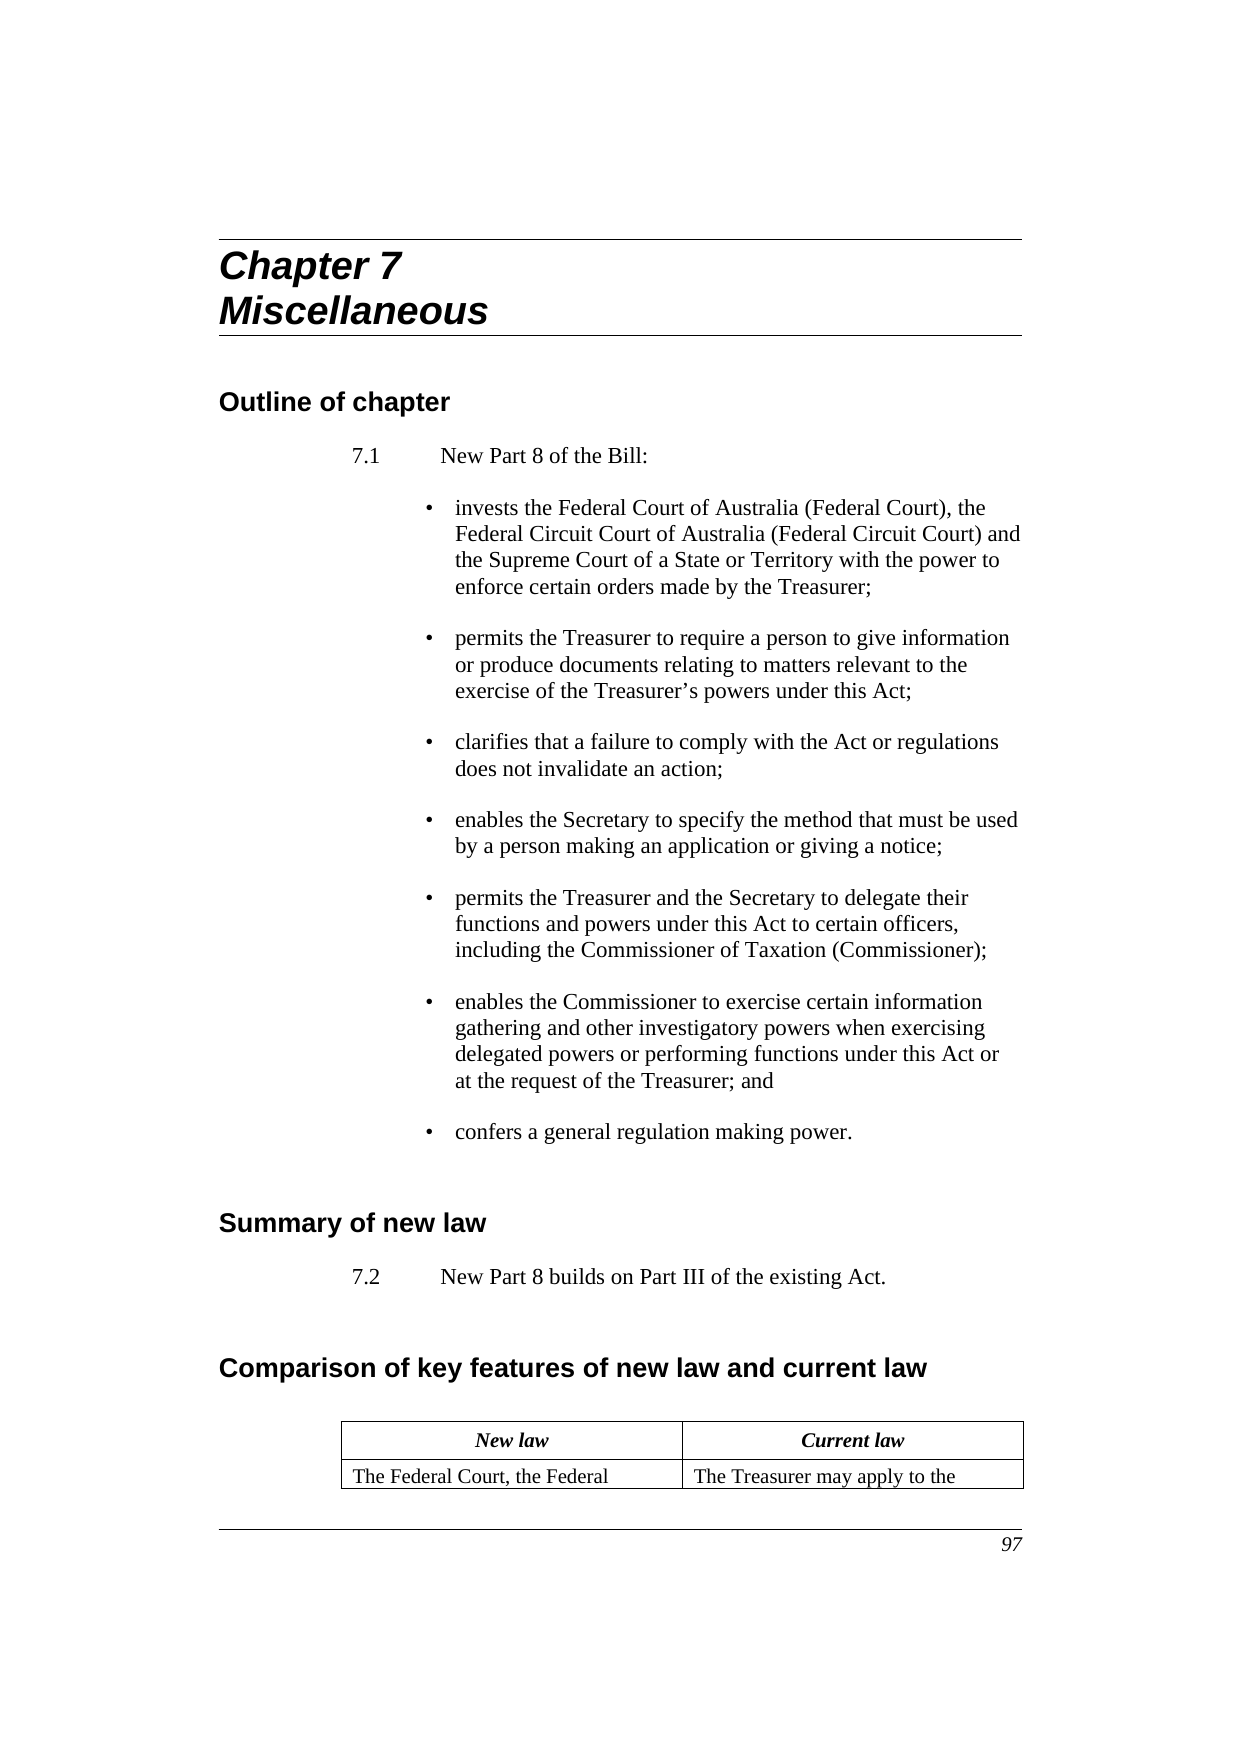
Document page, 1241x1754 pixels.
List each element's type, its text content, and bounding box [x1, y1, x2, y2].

text confers a general regulation making power. [425, 1118, 1022, 1144]
subtitle Miscellaneous [218, 240, 1022, 336]
text permits the Treasurer and the Secretary to delegate their functions and powers under this Act to certain officers, including the Commissioner of Taxation (Commissioner); [425, 884, 1022, 963]
text enables the Secretary to specify the method that must be used by a person making an application or giving a notice; [425, 806, 1022, 859]
table_header Current law [683, 1422, 1023, 1458]
text enables the Commissioner to exercise certain information gathering and other investigatory powers when exercising delegated powers or performing functions under this Act or at the request of the Treasurer; and [425, 988, 1022, 1093]
text New Part 8 builds on Part III of the existing Act. [352, 1263, 1022, 1290]
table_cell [683, 1460, 1023, 1488]
text permits the Treasurer to require a person to give information or produce documents relating to matters relevant to the exercise of the Treasurer’s powers under this Act; [425, 624, 1022, 703]
text clarifies that a failure to comply with the Act or regulations does not invalidate an action; [425, 728, 1022, 781]
subtitle Outline of chapter [218, 386, 1022, 417]
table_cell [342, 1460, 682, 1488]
subtitle Comparison of key features of new law and current law [218, 1352, 1022, 1383]
text invests the Federal Court of Australia (Federal Court), the Federal Circuit Court of Australia (Federal Circuit Court) and the Supreme Court of a State or Territory with the power to enforce certain orders made by the Treasurer; [425, 494, 1022, 599]
subtitle Summary of new law [218, 1207, 1022, 1238]
table_header New law [342, 1422, 682, 1458]
text New Part 8 of the Bill: [352, 442, 1022, 469]
